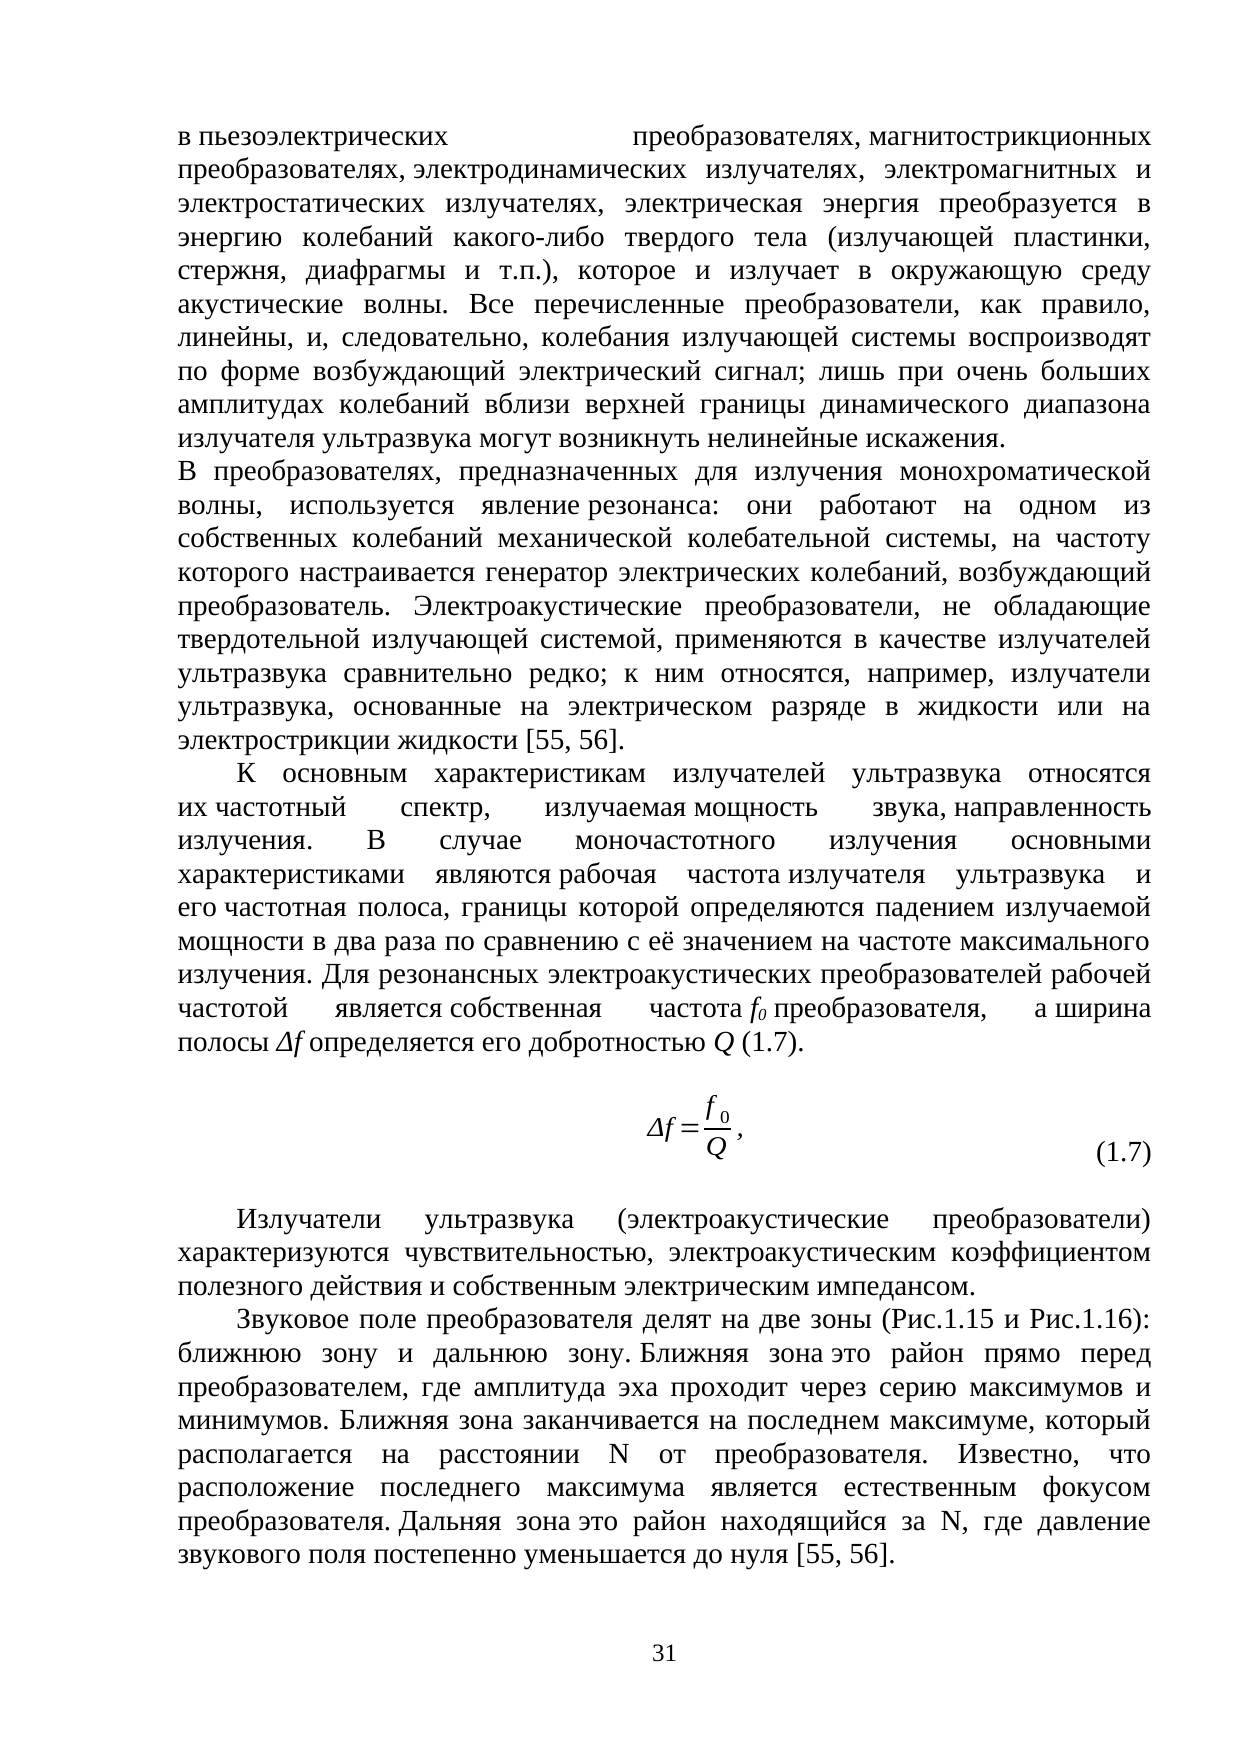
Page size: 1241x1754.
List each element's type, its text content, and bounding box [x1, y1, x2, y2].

text В преобразователях, предназначенных для излучения монохроматической волны, используется явление резонанса: они работают на одном из собственных колебаний механической колебательной системы, на частоту которого настраивается генератор электрических колебаний, возбуждающий преобразователь. Электроакустические преобразователи, не обладающие твердотельной излучающей системой, применяются в качестве излучателей ультразвука сравнительно редко; к ним относятся, например, излучатели ультразвука, основанные на электрическом разряде в жидкости или на электрострикции жидкости [55, 56]. [177, 453, 1152, 755]
text Звуковое поле преобразователя делят на две зоны (Рис.1.15 и Рис.1.16): ближнюю зону и дальнюю зону. Ближняя зона это район прямо перед преобразователем, где амплитуда эха проходит через серию максимумов и минимумов. Ближняя зона заканчивается на последнем максимуме, который располагается на расстоянии N от преобразователя. Известно, что расположение последнего максимума является естественным фокусом преобразователя. Дальняя зона это район находящийся за N, где давление звукового поля постепенно уменьшается до нуля [55, 56]. [177, 1302, 1152, 1570]
text К основным характеристикам излучателей ультразвука относятся их частотный спектр, излучаемая мощность звука, направленность излучения. В случае моночастотного излучения основными характеристиками являются рабочая частота излучателя ультразвука и его частотная полоса, границы которой определяются падением излучаемой мощности в два раза по сравнению с её значением на частоте максимального излучения. Для резонансных электроакустических преобразователей рабочей частотой является собственная частота f0 преобразователя, а ширина полосы Δf определяется его добротностью Q (1.7). [177, 755, 1152, 1057]
text (1.7) [177, 1091, 1152, 1167]
text Излучатели ультразвука (электроакустические преобразователи) характеризуются чувствительностью, электроакустическим коэффициентом полезного действия и собственным электрическим импедансом. [177, 1201, 1152, 1302]
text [177, 118, 1152, 453]
